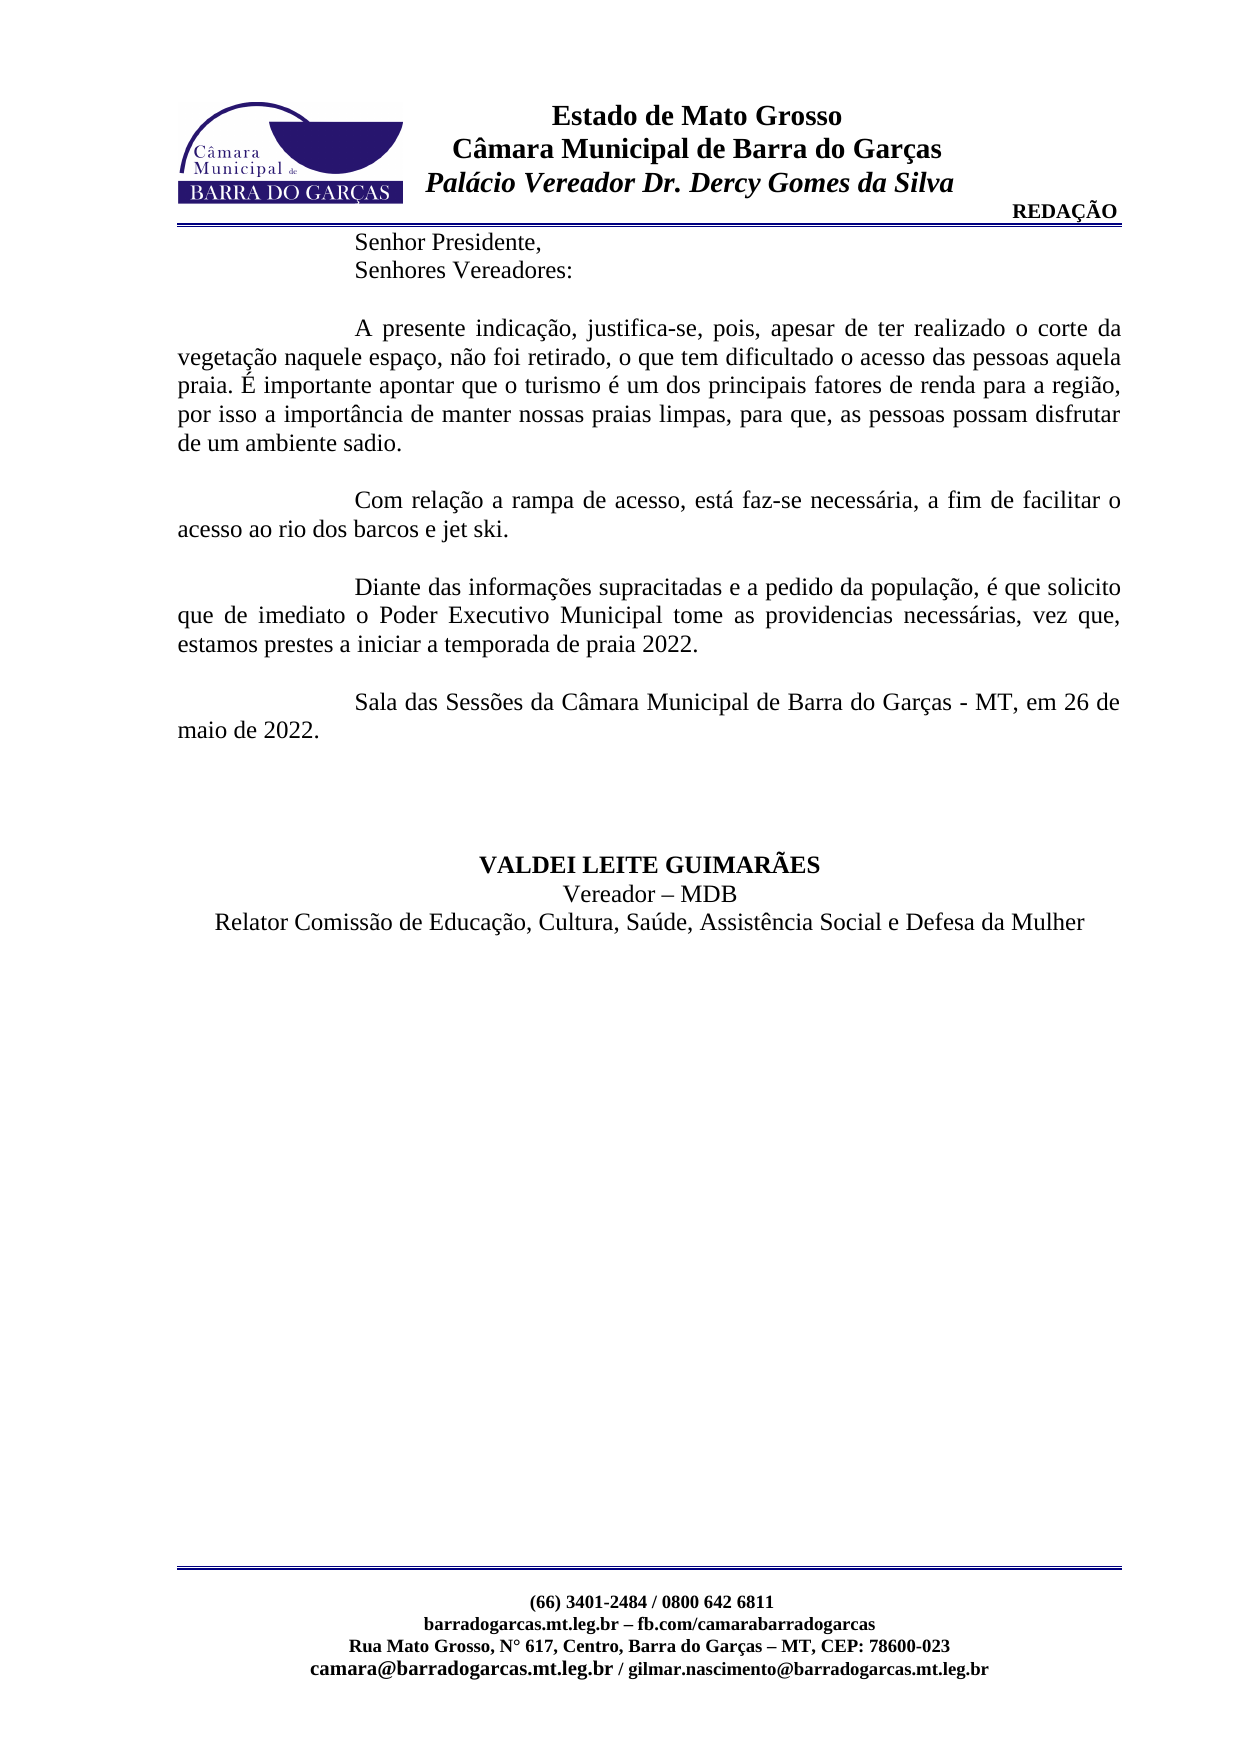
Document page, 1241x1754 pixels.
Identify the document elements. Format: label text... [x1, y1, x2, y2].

text Senhor Presidente, [177, 227, 1122, 256]
text A presente indicação, justifica-se, pois, apesar de ter realizado o corte da vegetação naquele espaço, não foi retirado, o que tem dificultado o acesso das pessoas aquela praia. É importante apontar que o turismo é um dos principais fatores de renda para a região, por isso a importância de manter nossas praias limpas, para que, as pessoas possam disfrutar de um ambiente sadio. [177, 313, 1122, 457]
text Vereador – MDB [177, 879, 1122, 907]
text Relator Comissão de Educação, Cultura, Saúde, Assistência Social e Defesa da Mulher [177, 907, 1122, 936]
text Sala das Sessões da Câmara Municipal de Barra do Garças - MT, em 26 de maio de 2022. [177, 687, 1122, 744]
text Diante das informações supracitadas e a pedido da população, é que solicito que de imediato o Poder Executivo Municipal tome as providencias necessárias, vez que, estamos prestes a iniciar a temporada de praia 2022. [177, 572, 1122, 658]
text Senhores Vereadores: [177, 256, 1122, 284]
text Com relação a rampa de acesso, está faz-se necessária, a fim de facilitar o acesso ao rio dos barcos e jet ski. [177, 486, 1122, 543]
text VALDEI LEITE GUIMARÃES [177, 850, 1122, 879]
